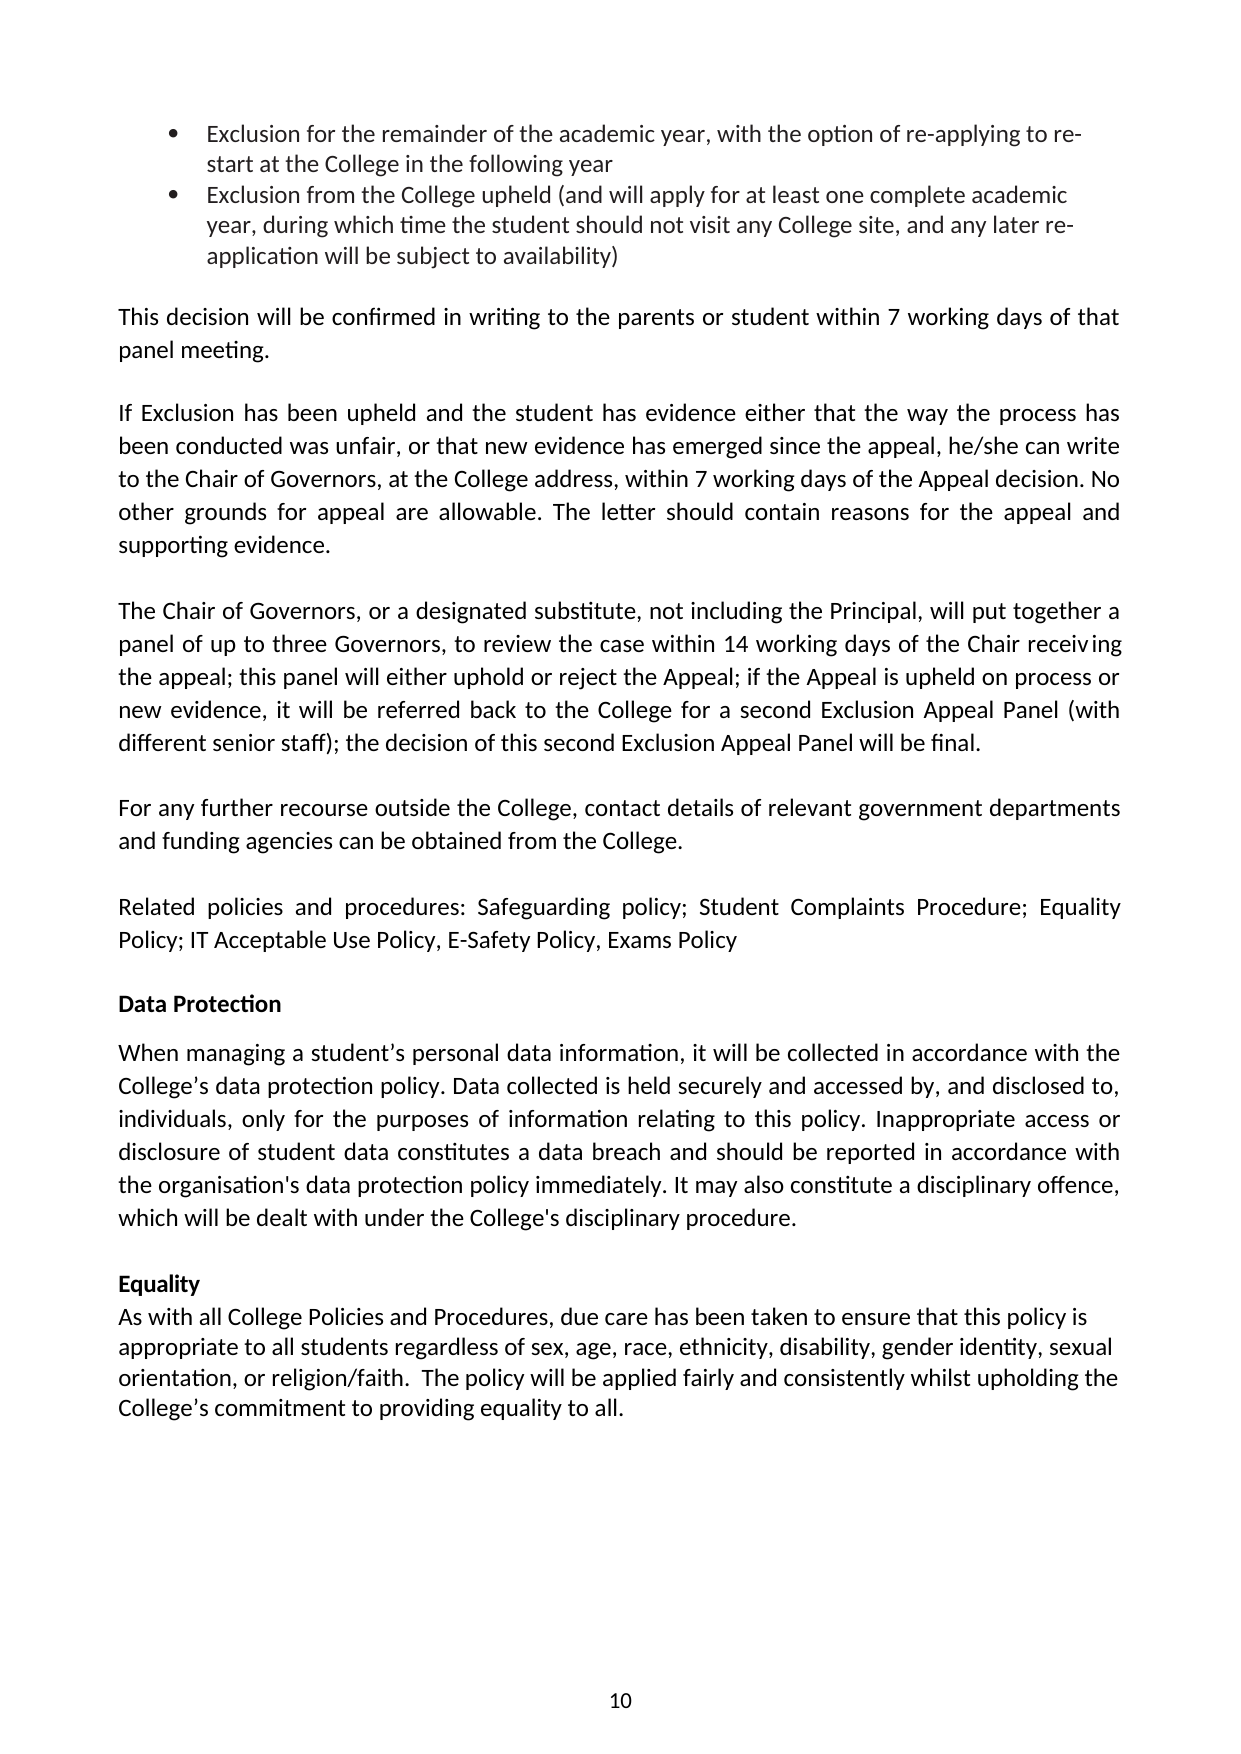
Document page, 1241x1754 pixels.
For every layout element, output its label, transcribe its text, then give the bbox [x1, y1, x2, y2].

text If Exclusion has been upheld and the student has evidence either that the way the process has been conducted was unfair, or that new evidence has emerged since the appeal, he/she can write to the Chair of Governors, at the College address, within 7 working days of the Appeal decision. No other grounds for appeal are allowable. The letter should contain reasons for the appeal and supporting evidence. [118, 398, 1122, 560]
text As with all College Policies and Procedures, due care has been taken to ensure that this policy is appropriate to all students regardless of sex, age, race, ethnicity, disability, gender identity, sexual orientation, or religion/faith. The policy will be applied fairly and consistently whilst upholding the College’s commitment to providing equality to all. [118, 1301, 1122, 1423]
text This decision will be confirmed in writing to the parents or student within 7 working days of that panel meeting. [118, 301, 1122, 365]
text Equality [118, 1268, 1038, 1298]
list Exclusion from the College upheld (and will apply for at least one complete academic year, during which time the student should not visit any College site, and any later re-application will be subject to availability) [169, 179, 1122, 271]
text For any further recourse outside the College, contact details of relevant government departments and funding agencies can be obtained from the College. [118, 793, 1122, 856]
text When managing a student’s personal data information, it will be collected in accordance with the College’s data protection policy. Data collected is held securely and accessed by, and disclosed to, individuals, only for the purposes of information relating to this policy. Inappropriate access or disclosure of student data constitutes a data breach and should be reported in accordance with the organisation's data protection policy immediately. It may also constitute a disciplinary offence, which will be dealt with under the College's disciplinary procedure. [118, 1037, 1122, 1232]
list Exclusion for the remainder of the academic year, with the option of re-applying to re-start at the College in the following year [169, 118, 1122, 179]
text Data Protection [118, 988, 1038, 1018]
text The Chair of Governors, or a designated substitute, not including the Principal, will put together a panel of up to three Governors, to review the case within 14 working days of the Chair receiving the appeal; this panel will either uphold or reject the Appeal; if the Appeal is upheld on process or new evidence, it will be referred back to the College for a second Exclusion Appeal Panel (with different senior staff); the decision of this second Exclusion Appeal Panel will be final. [118, 595, 1122, 757]
text Related policies and procedures: Safeguarding policy; Student Complaints Procedure; Equality Policy; IT Acceptable Use Policy, E-Safety Policy, Exams Policy [118, 891, 1122, 955]
